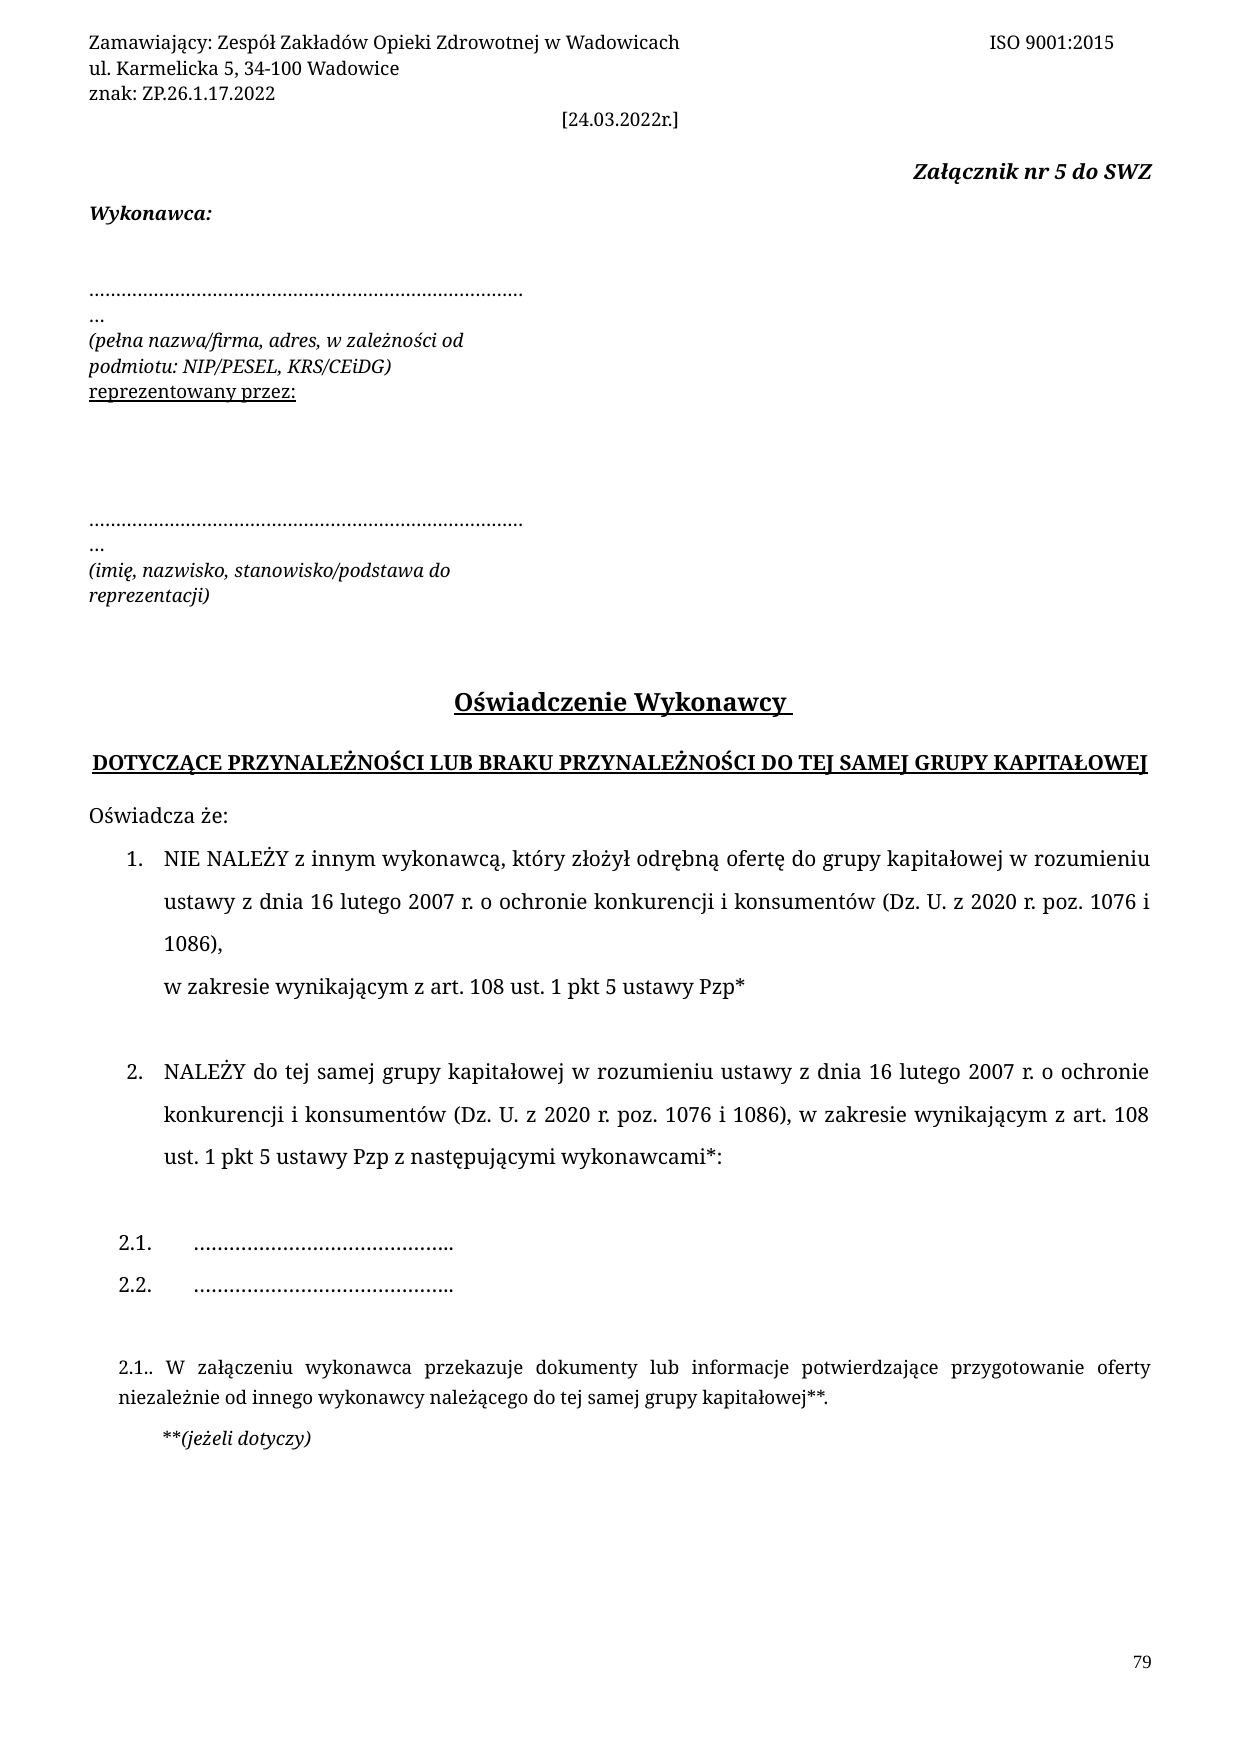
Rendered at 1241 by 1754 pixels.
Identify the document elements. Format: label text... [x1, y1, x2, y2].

text Wykonawca: [89, 200, 1152, 225]
text reprezentowany przez: [89, 378, 1152, 404]
subtitle Załącznik nr 5 do SWZ [89, 157, 1152, 186]
text (imię, nazwisko, stanowisko/podstawa do reprezentacji) [89, 557, 531, 608]
list NIE NALEŻY z innym wykonawcą, który złożył odrębną ofertę do grupy kapitałowej w rozumieniu ustawy z dnia 16 lutego 2007 r. o ochronie konkurencji i konsumentów (Dz. U. z 2020 r. poz. 1076 i 1086), w zakresie wynikającym z art. 108 ust. 1 pkt 5 ustawy Pzp* [126, 844, 1152, 1001]
text (pełna nazwa/firma, adres, w zależności od podmiotu: NIP/PESEL, KRS/CEiDG) [89, 327, 531, 378]
text **(jeżeli dotyczy) [162, 1426, 1152, 1451]
text DOTYCZĄCE PRZYNALEŻNOŚCI LUB BRAKU PRZYNALEŻNOŚCI DO TEJ SAMEJ GRUPY KAPITAŁOWEJ [89, 748, 1152, 777]
list …………………………………….. [118, 1228, 1152, 1256]
list …………………………………….. [118, 1270, 1152, 1299]
text Oświadcza że: [89, 802, 1152, 830]
text ………………………………………………………………………… [89, 506, 531, 557]
list NALEŻY do tej samej grupy kapitałowej w rozumieniu ustawy z dnia 16 lutego 2007 r. o ochronie konkurencji i konsumentów (Dz. U. z 2020 r. poz. 1076 i 1086), w zakresie wynikającym z art. 108 ust. 1 pkt 5 ustawy Pzp z następującymi wykonawcami*: [126, 1057, 1152, 1171]
text Oświadczenie Wykonawcy [89, 685, 1152, 719]
text ………………………………………………………………………… [89, 276, 531, 327]
text 2.1.. W załączeniu wykonawca przekazuje dokumenty lub informacje potwierdzające przygotowanie oferty niezależnie od innego wykonawcy należącego do tej samej grupy kapitałowej**. [118, 1355, 1152, 1409]
